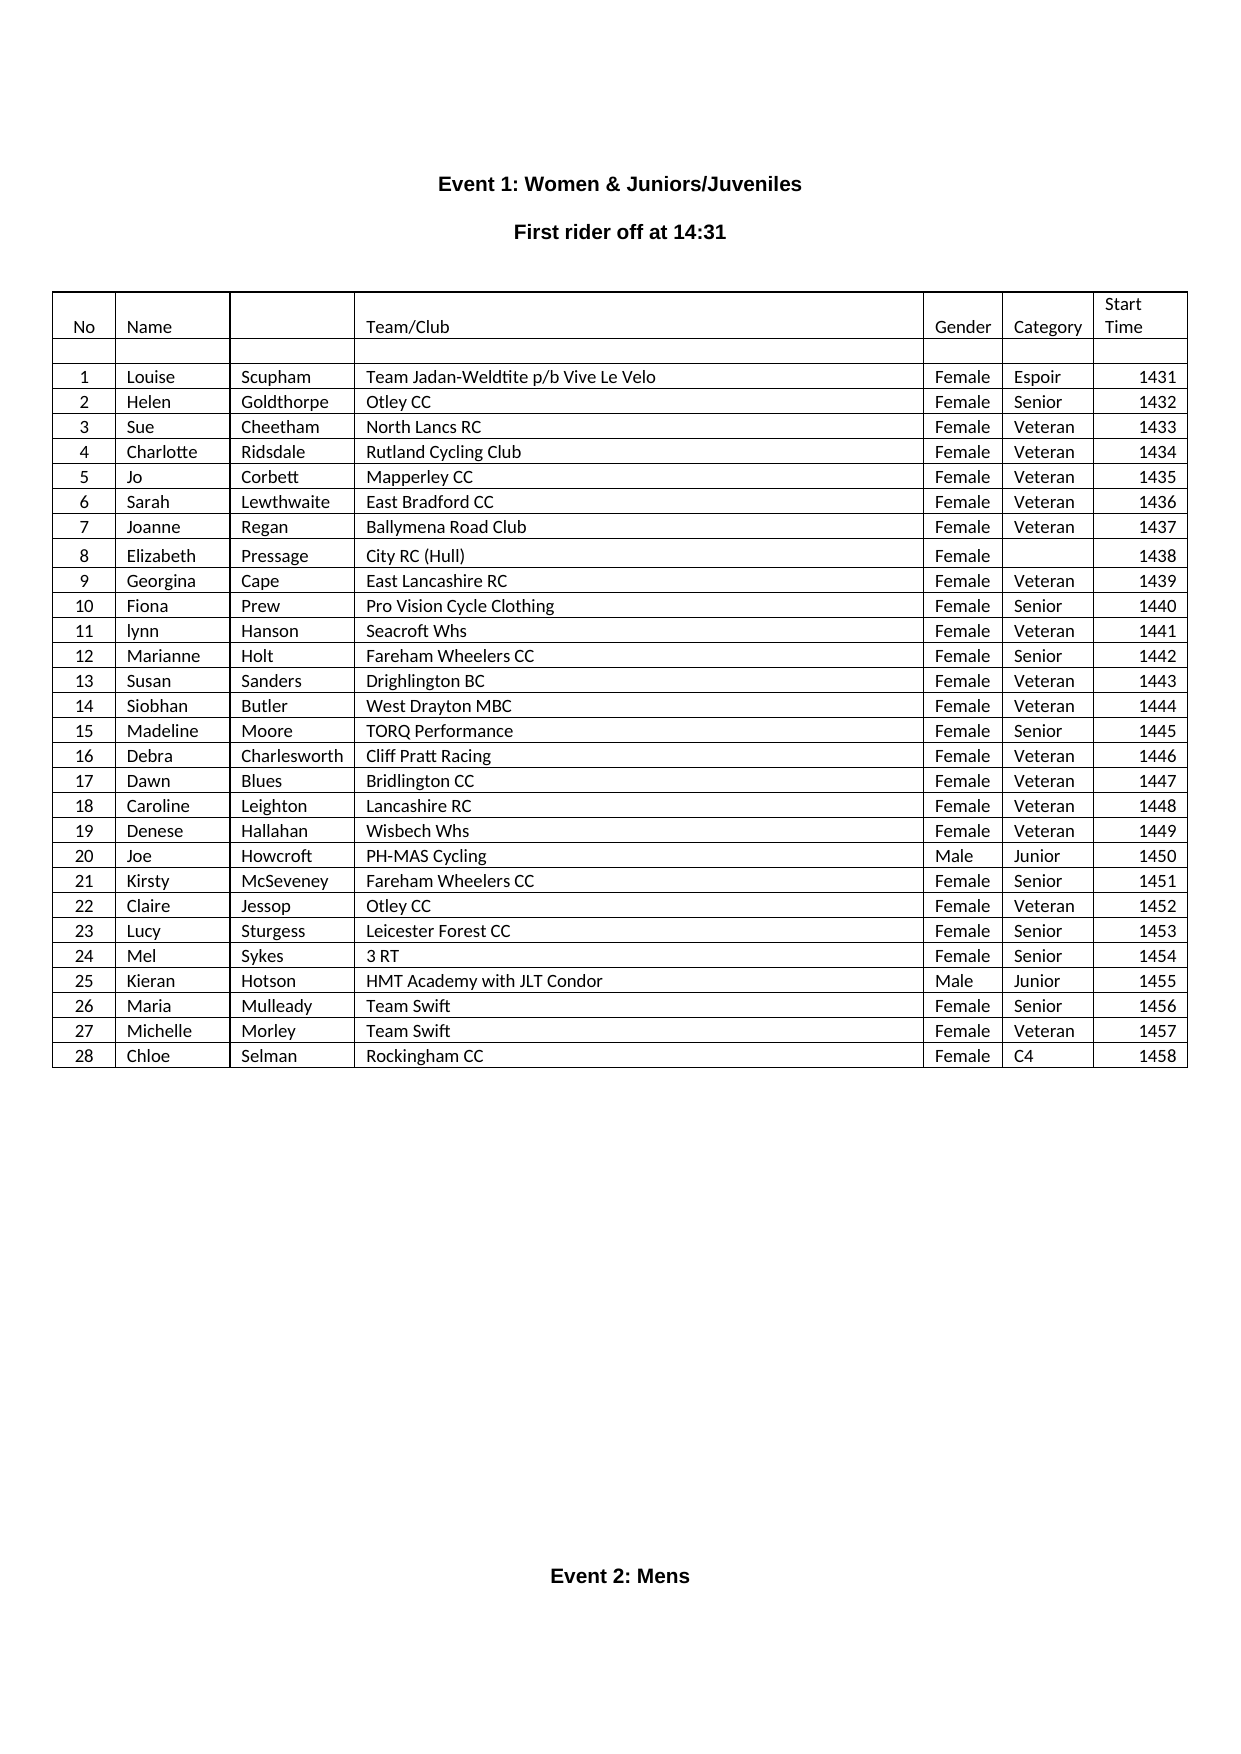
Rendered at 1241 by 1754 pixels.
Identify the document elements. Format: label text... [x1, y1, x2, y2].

table_cell 1 [53, 364, 115, 388]
table_cell Senior [1003, 389, 1093, 413]
table_cell Marianne [116, 643, 229, 667]
table_cell Rutland Cycling Club [355, 439, 923, 463]
text First rider off at 14:31 [150, 219, 1090, 243]
table_cell [231, 339, 354, 363]
table_cell [1003, 339, 1093, 363]
table_cell 26 [53, 993, 115, 1017]
table_cell Howcroft [231, 843, 354, 867]
table_cell 1440 [1094, 593, 1187, 617]
table_cell Veteran [1003, 768, 1093, 792]
table_cell 4 [53, 439, 115, 463]
table_cell Female [924, 539, 1002, 567]
table_cell 1455 [1094, 968, 1187, 992]
table_cell Fiona [116, 593, 229, 617]
table_cell [116, 339, 229, 363]
table_header Category [1003, 293, 1093, 338]
table_cell Prew [231, 593, 354, 617]
table_cell [53, 339, 115, 363]
table_cell Veteran [1003, 464, 1093, 488]
table_cell 3 [53, 414, 115, 438]
table_cell 1435 [1094, 464, 1187, 488]
table_cell Siobhan [116, 693, 229, 717]
table_cell Fareham Wheelers CC [355, 868, 923, 892]
table_cell Cape [231, 568, 354, 592]
table_cell 1458 [1094, 1043, 1187, 1067]
table_cell 11 [53, 618, 115, 642]
table_cell Moore [231, 718, 354, 742]
table_cell Otley CC [355, 389, 923, 413]
table_cell McSeveney [231, 868, 354, 892]
table_cell 1449 [1094, 818, 1187, 842]
table_cell Goldthorpe [231, 389, 354, 413]
table_cell 1433 [1094, 414, 1187, 438]
table_cell 23 [53, 918, 115, 942]
table_cell Michelle [116, 1018, 229, 1042]
table_cell 18 [53, 793, 115, 817]
table_cell Charlesworth [231, 743, 354, 767]
table_cell Female [924, 364, 1002, 388]
table_cell 22 [53, 893, 115, 917]
table_cell 1456 [1094, 993, 1187, 1017]
table_cell 2 [53, 389, 115, 413]
table_cell Chloe [116, 1043, 229, 1067]
table_cell Otley CC [355, 893, 923, 917]
table_cell Butler [231, 693, 354, 717]
table_cell Female [924, 389, 1002, 413]
table_cell Jo [116, 464, 229, 488]
table_cell Hotson [231, 968, 354, 992]
table_cell Female [924, 743, 1002, 767]
table_cell Senior [1003, 918, 1093, 942]
table_cell Drighlington BC [355, 668, 923, 692]
table_cell City RC (Hull) [355, 539, 923, 567]
table_cell Denese [116, 818, 229, 842]
table_cell Team Swift [355, 1018, 923, 1042]
table_cell [924, 339, 1002, 363]
table_cell Sarah [116, 489, 229, 513]
table_cell Scupham [231, 364, 354, 388]
table_cell Female [924, 514, 1002, 538]
table_cell Male [924, 843, 1002, 867]
table_cell 1450 [1094, 843, 1187, 867]
table_header [231, 293, 354, 338]
table_cell Leicester Forest CC [355, 918, 923, 942]
table_cell 6 [53, 489, 115, 513]
table_cell Female [924, 464, 1002, 488]
table_cell Bridlington CC [355, 768, 923, 792]
table_cell Female [924, 993, 1002, 1017]
table_cell Veteran [1003, 793, 1093, 817]
table_cell Female [924, 693, 1002, 717]
table_cell Leighton [231, 793, 354, 817]
table_cell 1448 [1094, 793, 1187, 817]
table_header No [53, 293, 115, 338]
table_cell PH-MAS Cycling [355, 843, 923, 867]
table_cell Pressage [231, 539, 354, 567]
table_cell 1443 [1094, 668, 1187, 692]
table_cell Veteran [1003, 568, 1093, 592]
table_header Team/Club [355, 293, 923, 338]
table_cell East Lancashire RC [355, 568, 923, 592]
table_cell C4 [1003, 1043, 1093, 1067]
table_cell Ridsdale [231, 439, 354, 463]
table_cell Junior [1003, 843, 1093, 867]
table_cell Senior [1003, 993, 1093, 1017]
table_cell 7 [53, 514, 115, 538]
text Event 1: Women & Juniors/Juveniles [150, 172, 1090, 196]
table_cell Dawn [116, 768, 229, 792]
table_cell Female [924, 1043, 1002, 1067]
table_cell East Bradford CC [355, 489, 923, 513]
table_cell TORQ Performance [355, 718, 923, 742]
table_cell 27 [53, 1018, 115, 1042]
table_cell Hallahan [231, 818, 354, 842]
table_cell 1436 [1094, 489, 1187, 513]
table_cell Senior [1003, 868, 1093, 892]
table_cell Corbett [231, 464, 354, 488]
table_cell Charlotte [116, 439, 229, 463]
text Event 2: Mens [150, 1564, 1090, 1588]
table_header Name [116, 293, 229, 338]
table_cell 1451 [1094, 868, 1187, 892]
table_cell 5 [53, 464, 115, 488]
table_cell Selman [231, 1043, 354, 1067]
table_cell Wisbech Whs [355, 818, 923, 842]
table_cell 1431 [1094, 364, 1187, 388]
table_cell Espoir [1003, 364, 1093, 388]
table_cell Sanders [231, 668, 354, 692]
table_cell Female [924, 893, 1002, 917]
table_cell Holt [231, 643, 354, 667]
table_cell Susan [116, 668, 229, 692]
table_cell Veteran [1003, 668, 1093, 692]
table_cell 1439 [1094, 568, 1187, 592]
table_cell Female [924, 593, 1002, 617]
table_cell Veteran [1003, 893, 1093, 917]
table_cell Female [924, 768, 1002, 792]
table_cell Joanne [116, 514, 229, 538]
table_cell Senior [1003, 593, 1093, 617]
table_cell Female [924, 668, 1002, 692]
table_cell Female [924, 568, 1002, 592]
table_cell 13 [53, 668, 115, 692]
table_cell 1453 [1094, 918, 1187, 942]
table_cell Female [924, 1018, 1002, 1042]
table_cell Elizabeth [116, 539, 229, 567]
table_cell Jessop [231, 893, 354, 917]
table_cell Female [924, 439, 1002, 463]
table_cell Veteran [1003, 514, 1093, 538]
table_cell Sue [116, 414, 229, 438]
table_cell Debra [116, 743, 229, 767]
table_cell Female [924, 793, 1002, 817]
table_cell 1447 [1094, 768, 1187, 792]
table_cell lynn [116, 618, 229, 642]
table_cell Lucy [116, 918, 229, 942]
table_cell [1094, 339, 1187, 363]
table_cell Senior [1003, 943, 1093, 967]
table_cell Regan [231, 514, 354, 538]
table_cell Female [924, 414, 1002, 438]
table_cell Senior [1003, 643, 1093, 667]
table_cell 1457 [1094, 1018, 1187, 1042]
table_cell Madeline [116, 718, 229, 742]
table_cell Female [924, 868, 1002, 892]
table_cell Team Swift [355, 993, 923, 1017]
table_cell Team Jadan-Weldtite p/b Vive Le Velo [355, 364, 923, 388]
table_cell 1446 [1094, 743, 1187, 767]
table_cell Rockingham CC [355, 1043, 923, 1067]
table_cell Female [924, 618, 1002, 642]
table_cell 1442 [1094, 643, 1187, 667]
table_cell Claire [116, 893, 229, 917]
table_cell West Drayton MBC [355, 693, 923, 717]
table_cell 20 [53, 843, 115, 867]
table_cell Veteran [1003, 414, 1093, 438]
table_cell 1452 [1094, 893, 1187, 917]
table_cell Veteran [1003, 693, 1093, 717]
table_cell 12 [53, 643, 115, 667]
table_cell Mapperley CC [355, 464, 923, 488]
table_cell Veteran [1003, 439, 1093, 463]
table_cell Joe [116, 843, 229, 867]
table_cell Mulleady [231, 993, 354, 1017]
table_cell Female [924, 489, 1002, 513]
table_cell Sturgess [231, 918, 354, 942]
table_cell Female [924, 918, 1002, 942]
table_cell 25 [53, 968, 115, 992]
table_cell Helen [116, 389, 229, 413]
table_cell 16 [53, 743, 115, 767]
table_cell Veteran [1003, 489, 1093, 513]
table_cell 21 [53, 868, 115, 892]
table_cell Veteran [1003, 618, 1093, 642]
table_cell Veteran [1003, 1018, 1093, 1042]
table_cell 1441 [1094, 618, 1187, 642]
table_cell Hanson [231, 618, 354, 642]
table_cell 14 [53, 693, 115, 717]
table_cell 15 [53, 718, 115, 742]
table_cell Male [924, 968, 1002, 992]
table_cell 10 [53, 593, 115, 617]
table_cell Veteran [1003, 743, 1093, 767]
table_cell 3 RT [355, 943, 923, 967]
table_cell Caroline [116, 793, 229, 817]
table_cell Female [924, 818, 1002, 842]
table_cell Veteran [1003, 818, 1093, 842]
table_cell HMT Academy with JLT Condor [355, 968, 923, 992]
table_cell 1432 [1094, 389, 1187, 413]
table_cell 1445 [1094, 718, 1187, 742]
table_cell Female [924, 643, 1002, 667]
table_cell 1434 [1094, 439, 1187, 463]
table_cell Ballymena Road Club [355, 514, 923, 538]
table_cell 1444 [1094, 693, 1187, 717]
table_cell Morley [231, 1018, 354, 1042]
table_cell 9 [53, 568, 115, 592]
table_cell North Lancs RC [355, 414, 923, 438]
table_cell Sykes [231, 943, 354, 967]
table_cell [1003, 539, 1093, 567]
table_cell Female [924, 718, 1002, 742]
table_cell 24 [53, 943, 115, 967]
table_cell Maria [116, 993, 229, 1017]
table_cell [355, 339, 923, 363]
table_cell Kieran [116, 968, 229, 992]
table_cell Fareham Wheelers CC [355, 643, 923, 667]
table_cell Mel [116, 943, 229, 967]
table_cell 19 [53, 818, 115, 842]
table_cell Lewthwaite [231, 489, 354, 513]
table_cell Seacroft Whs [355, 618, 923, 642]
table_cell Senior [1003, 718, 1093, 742]
table_cell 1437 [1094, 514, 1187, 538]
table_cell 8 [53, 539, 115, 567]
table_cell Cheetham [231, 414, 354, 438]
table_header Gender [924, 293, 1002, 338]
table_cell 28 [53, 1043, 115, 1067]
table_cell 17 [53, 768, 115, 792]
table_cell Female [924, 943, 1002, 967]
table_cell Cliff Pratt Racing [355, 743, 923, 767]
table_cell Louise [116, 364, 229, 388]
table_header Start Time [1094, 293, 1187, 338]
table_cell 1438 [1094, 539, 1187, 567]
table_cell Kirsty [116, 868, 229, 892]
table_cell 1454 [1094, 943, 1187, 967]
table_cell Pro Vision Cycle Clothing [355, 593, 923, 617]
table_cell Blues [231, 768, 354, 792]
table_cell Georgina [116, 568, 229, 592]
table_cell Junior [1003, 968, 1093, 992]
table_cell Lancashire RC [355, 793, 923, 817]
